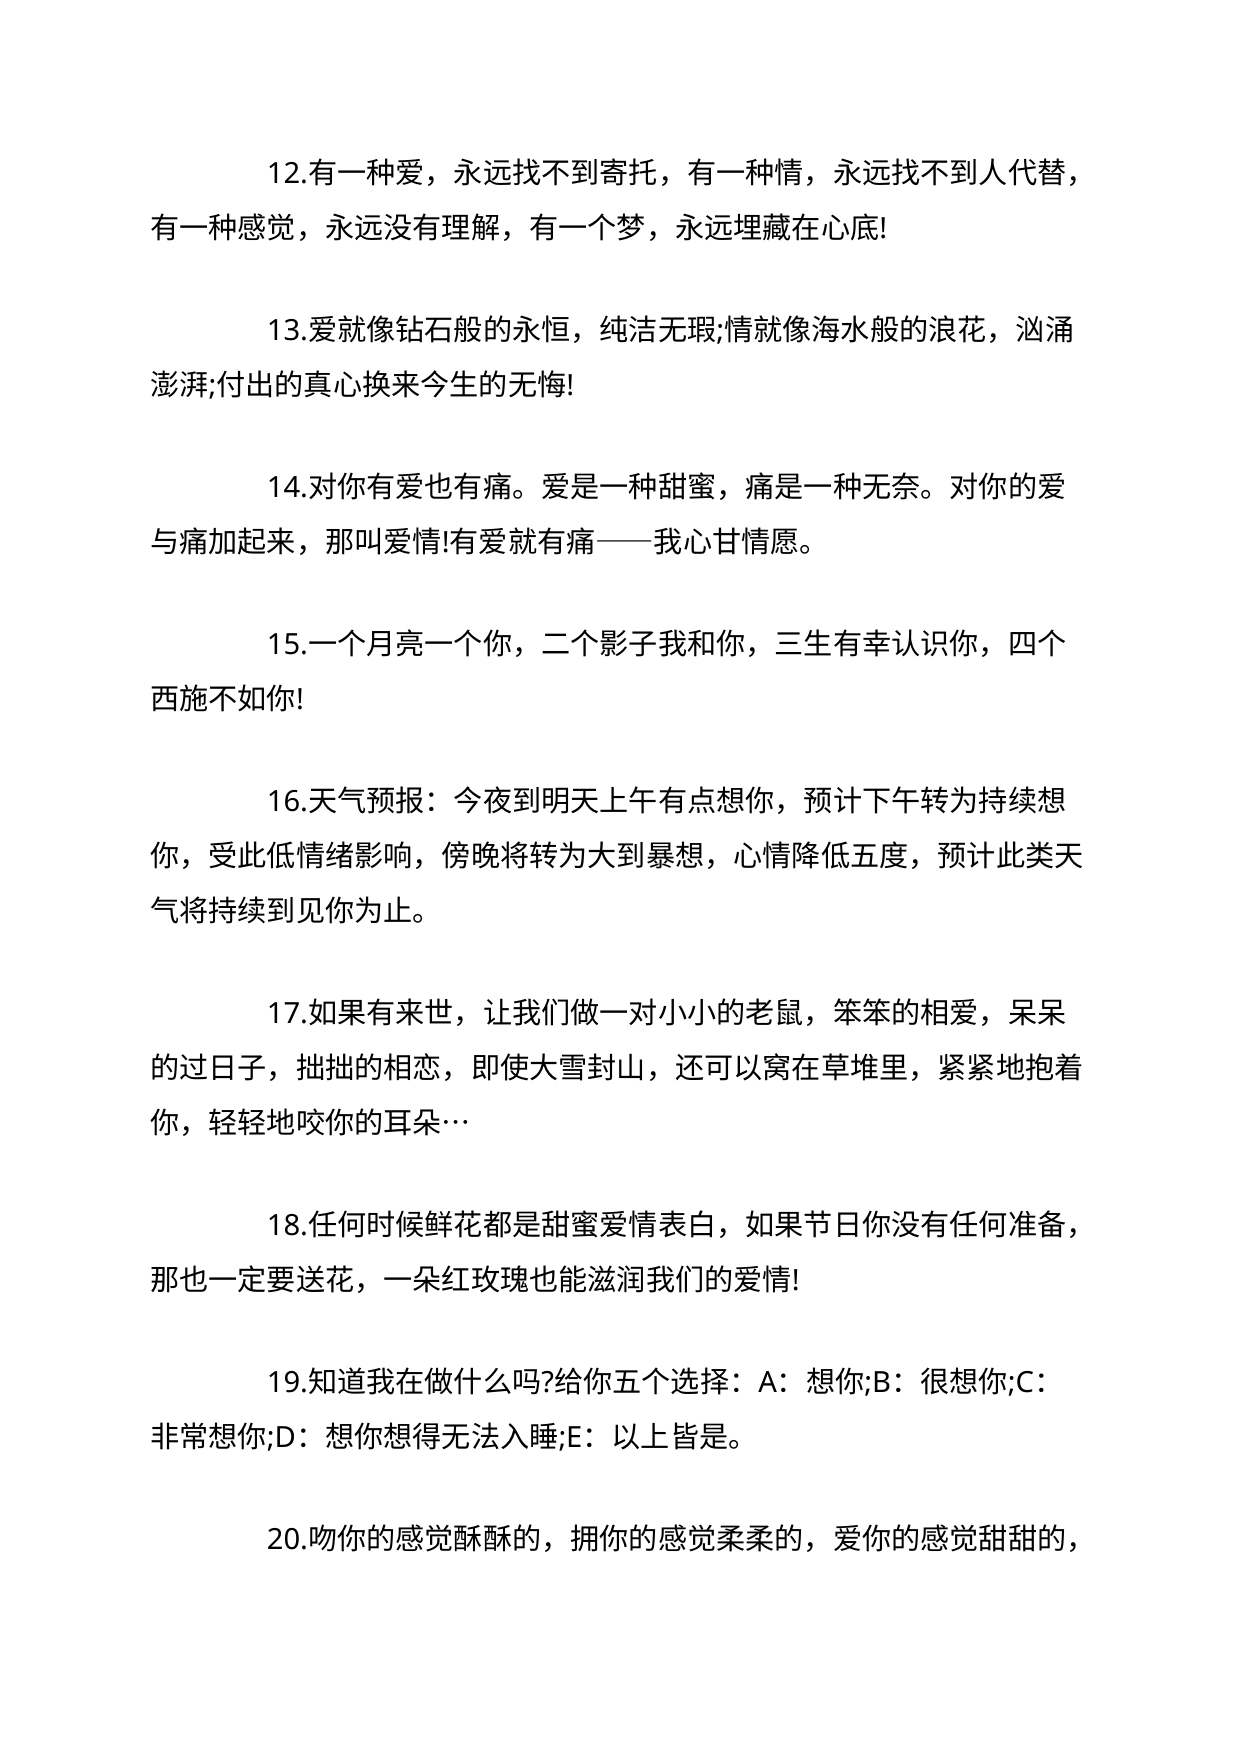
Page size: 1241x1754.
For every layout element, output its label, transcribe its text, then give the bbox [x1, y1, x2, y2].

text 18.任何时候鲜花都是甜蜜爱情表白，如果节日你没有任何准备，那也一定要送花，一朵红玫瑰也能滋润我们的爱情! [150, 1201, 1090, 1299]
text 13.爱就像钻石般的永恒，纯洁无瑕;情就像海水般的浪花，汹涌澎湃;付出的真心换来今生的无悔! [150, 307, 1090, 404]
text 19.知道我在做什么吗?给你五个选择：A：想你;B：很想你;C：非常想你;D：想你想得无法入睡;E：以上皆是。 [150, 1358, 1090, 1456]
text 15.一个月亮一个你，二个影子我和你，三生有幸认识你，四个西施不如你! [150, 621, 1090, 718]
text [150, 1515, 1090, 1558]
text 17.如果有来世，让我们做一对小小的老鼠，笨笨的相爱，呆呆的过日子，拙拙的相恋，即使大雪封山，还可以窝在草堆里，紧紧地抱着你，轻轻地咬你的耳朵… [150, 989, 1090, 1142]
text 16.天气预报：今夜到明天上午有点想你，预计下午转为持续想你，受此低情绪影响，傍晚将转为大到暴想，心情降低五度，预计此类天气将持续到见你为止。 [150, 778, 1090, 930]
text 12.有一种爱，永远找不到寄托，有一种情，永远找不到人代替，有一种感觉，永远没有理解，有一个梦，永远埋藏在心底! [150, 150, 1090, 247]
text 14.对你有爱也有痛。爱是一种甜蜜，痛是一种无奈。对你的爱与痛加起来，那叫爱情!有爱就有痛——我心甘情愿。 [150, 464, 1090, 561]
